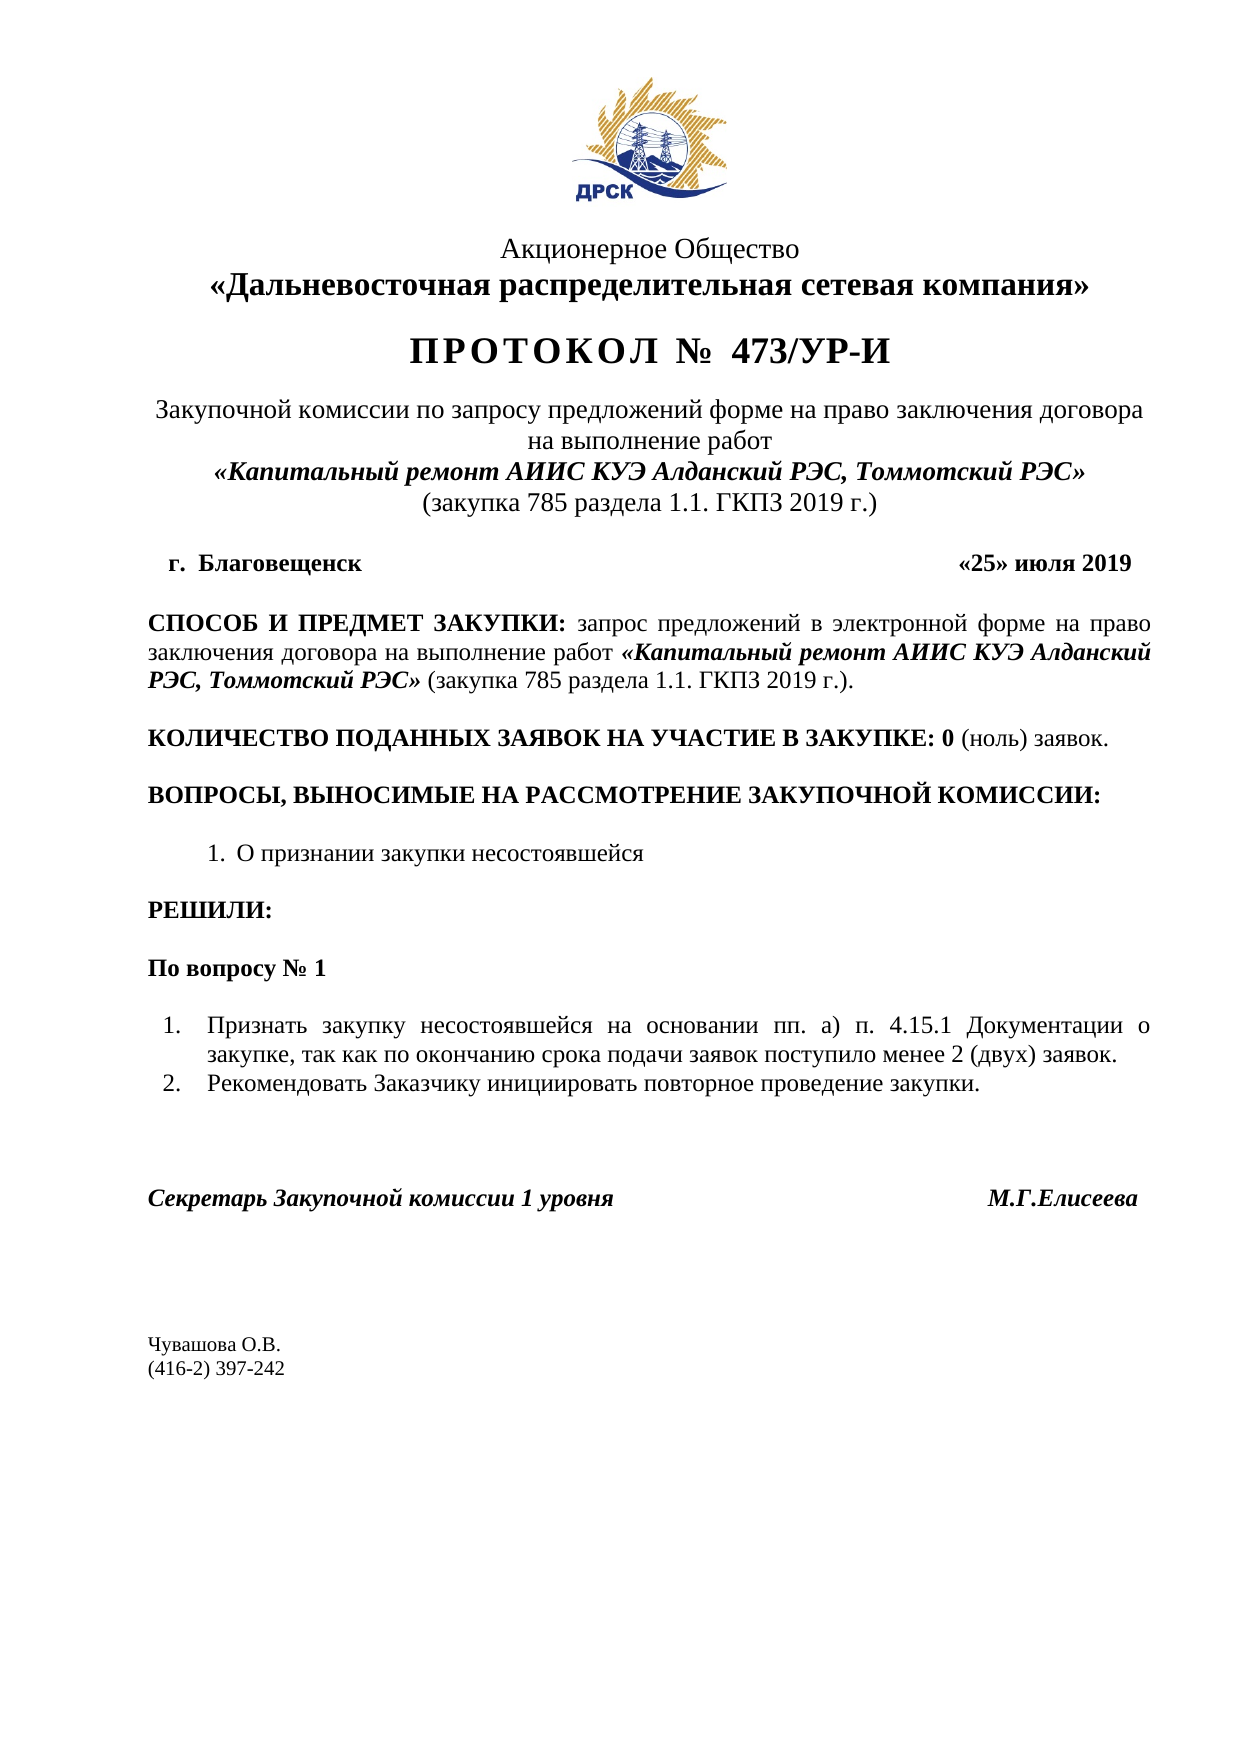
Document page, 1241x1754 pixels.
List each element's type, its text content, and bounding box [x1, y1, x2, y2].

text РЕШИЛИ: [148, 895, 1152, 924]
text СПОСОБ И ПРЕДМЕТ ЗАКУПКИ: запрос предложений в электронной форме на право заключения договора на выполнение работ «Капитальный ремонт АИИС КУЭ Алданский РЭС, Томмотский РЭС» (закупка 785 раздела 1.1. ГКПЗ 2019 г.). [148, 608, 1152, 694]
text ВОПРОСЫ, ВЫНОСИМЫЕ НА РАССМОТРЕНИЕ ЗАКУПОЧНОЙ КОМИССИИ: [148, 780, 1152, 809]
list (закупка 785 раздела 1.1. ГКПЗ 2019 г.) [148, 486, 1152, 517]
list «Капитальный ремонт АИИС КУЭ Алданский РЭС, Томмотский РЭС» [148, 455, 1152, 486]
text КОЛИЧЕСТВО ПОДАННЫХ ЗАЯВОК НА УЧАСТИЕ В ЗАКУПКЕ: 0 (ноль) заявок. [148, 723, 1152, 752]
list Рекомендовать Заказчику инициировать повторное проведение закупки. [162, 1068, 1152, 1097]
text Секретарь Закупочной комиссии 1 уровня М.Г.Елисеева [148, 1183, 1152, 1212]
text По вопросу № 1 [148, 953, 1152, 982]
picture [570, 77, 727, 206]
text «Дальневосточная распределительная сетевая компания» [148, 265, 1152, 303]
text Чувашова О.В. [148, 1332, 1152, 1356]
list Закупочной комиссии по запросу предложений форме на право заключения договора на выполнение работ [148, 393, 1152, 455]
list Признать закупку несостоявшейся на основании пп. а) п. 4.15.1 Документации о закупке, так как по окончанию срока подачи заявок поступило менее 2 (двух) заявок. [162, 1010, 1152, 1068]
text Акционерное Общество [148, 231, 1152, 265]
table_header г. Благовещенск [157, 549, 699, 580]
table_header «25» июля 2019 [699, 549, 1143, 580]
list О признании закупки несостоявшейся [148, 838, 1152, 867]
text ПРОТОКОЛ № 473/УР-И [148, 328, 1152, 371]
text (416-2) 397-242 [148, 1356, 1152, 1380]
